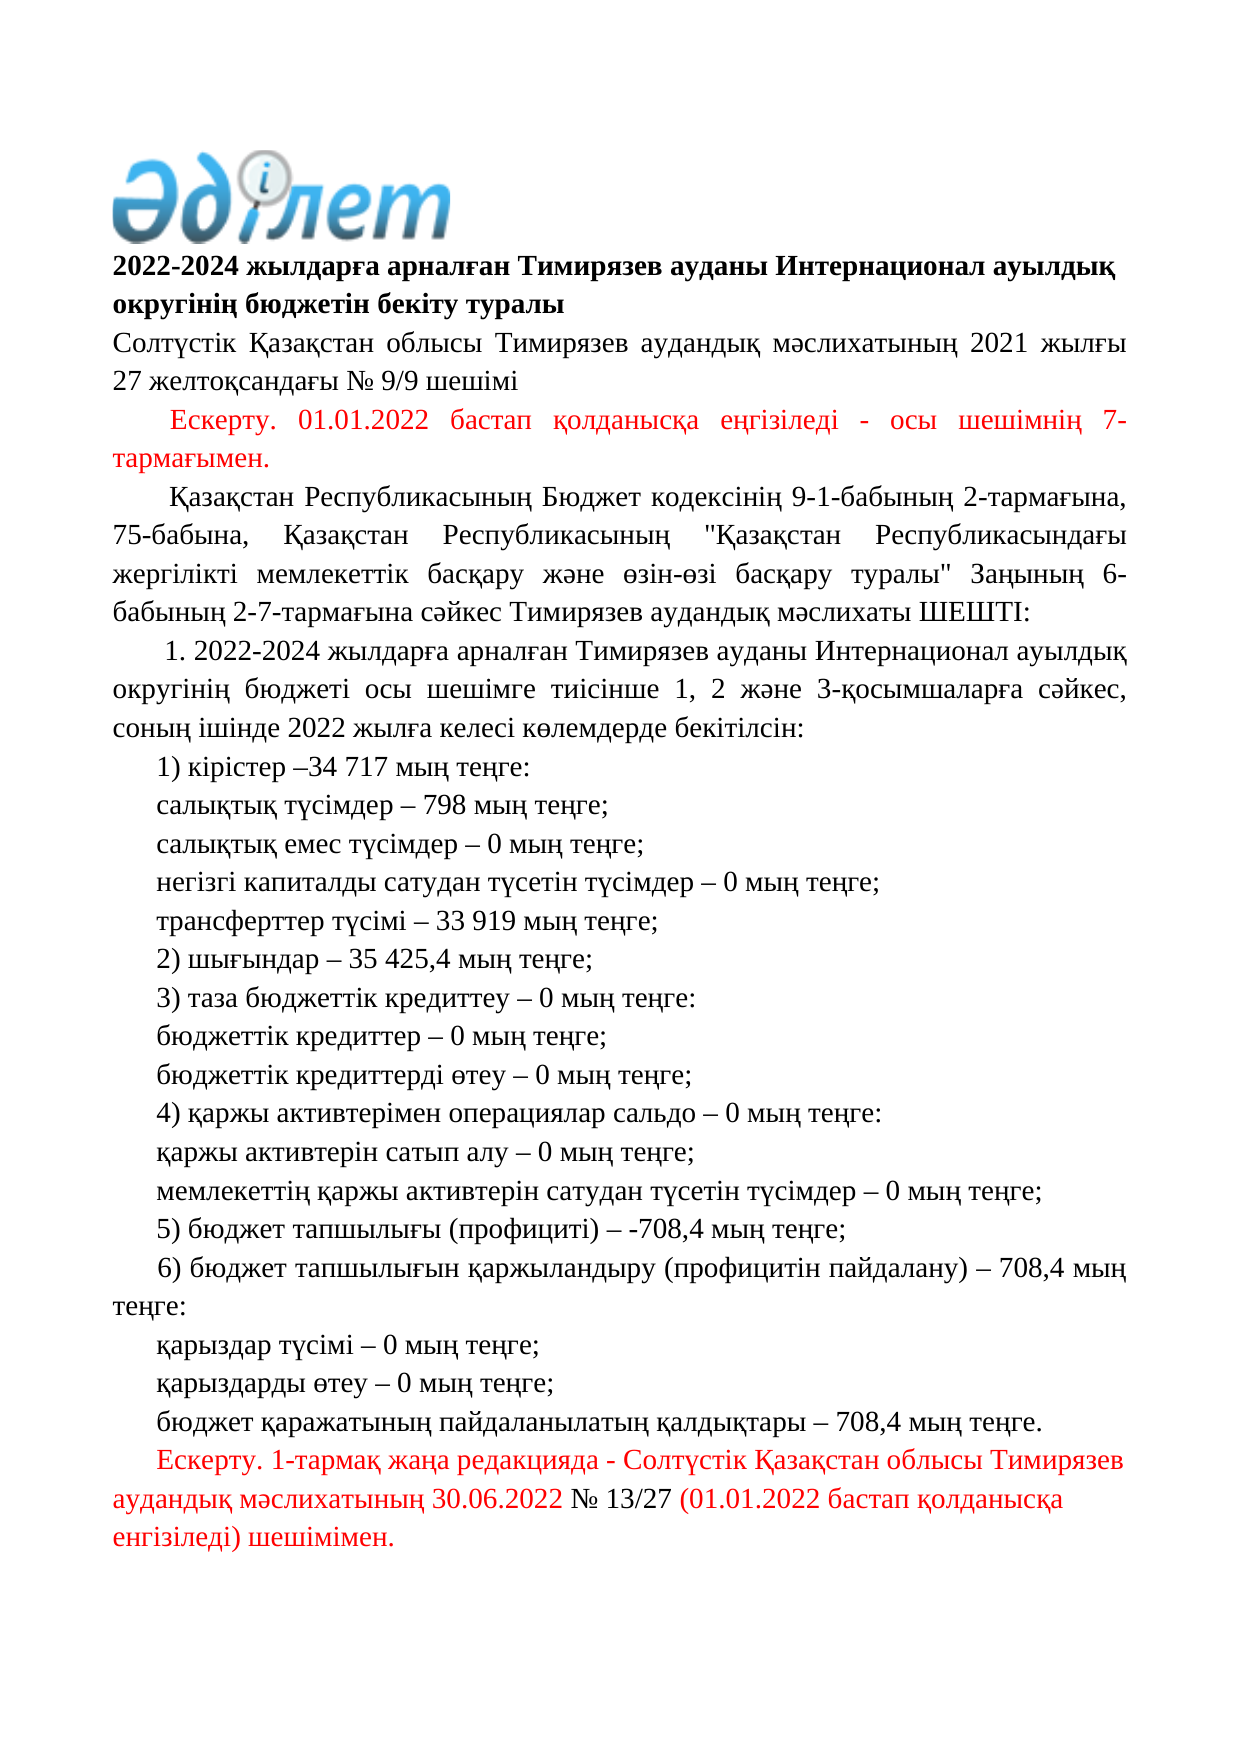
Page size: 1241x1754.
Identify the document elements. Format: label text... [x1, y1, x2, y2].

text негізгі капиталды сатудан түсетін түсімдер – 0 мың теңге; [112, 864, 1128, 898]
text Ескерту. 01.01.2022 бастап қолданысқа еңгізіледі - осы шешімнің 7-тармағымен. [112, 402, 1128, 474]
text бюджеттік кредиттер – 0 мың теңге; [112, 1018, 1128, 1052]
text салықтық түсімдер – 798 мың теңге; [112, 787, 1128, 821]
text Солтүстік Қазақстан облысы Тимирязев аудандық мәслихатының 2021 жылғы 27 желтоқсандағы № 9/9 шешімі [112, 325, 1128, 397]
text Қазақстан Республикасының Бюджет кодексінің 9-1-бабының 2-тармағына, 75-бабына, Қазақстан Республикасының "Қазақстан Республикасындағы жергілікті мемлекеттік басқару және өзін-өзі басқару туралы" Заңының 6-бабының 2-7-тармағына сәйкес Тимирязев аудандық мәслихаты ШЕШТІ: [112, 479, 1128, 628]
text 1. 2022-2024 жылдарға арналған Тимирязев ауданы Интернационал ауылдық округінің бюджеті осы шешімге тиісінше 1, 2 және 3-қосымшаларға сәйкес, соның ішінде 2022 жылға келесі көлемдерде бекітілсін: [112, 633, 1128, 744]
text Ескерту. 1-тармақ жаңа редакцияда - Солтүстік Қазақстан облысы Тимирязев аудандық мәслихатының 30.06.2022 № 13/27 (01.01.2022 бастап қолданысқа енгізіледі) шешімімен. [112, 1442, 1128, 1583]
text мемлекеттің қаржы активтерін сатудан түсетін түсімдер – 0 мың теңге; [112, 1173, 1128, 1206]
text 4) қаржы активтерімен операциялар сальдо – 0 мың теңге: [112, 1096, 1128, 1129]
text қаржы активтерін сатып алу – 0 мың теңге; [112, 1134, 1128, 1168]
text қарыздар түсімі – 0 мың теңге; [112, 1327, 1128, 1360]
text салықтық емес түсімдер – 0 мың теңге; [112, 826, 1128, 859]
text бюджеттік кредиттерді өтеу – 0 мың теңге; [112, 1057, 1128, 1091]
text 3) таза бюджеттік кредиттеу – 0 мың теңге: [112, 980, 1128, 1013]
text 2022-2024 жылдарға арналған Тимирязев ауданы Интернационал ауылдық округінің бюджетін бекіту туралы [112, 248, 1128, 320]
text 2) шығындар – 35 425,4 мың теңге; [112, 941, 1128, 975]
text трансферттер түсімі – 33 919 мың теңге; [112, 903, 1128, 936]
text 5) бюджет тапшылығы (профициті) – -708,4 мың теңге; [112, 1211, 1128, 1245]
picture [112, 150, 451, 244]
text бюджет қаражатының пайдаланылатың қалдықтары – 708,4 мың теңге. [112, 1404, 1128, 1437]
text 6) бюджет тапшылығын қаржыландыру (профицитін пайдалану) – 708,4 мың теңге: [112, 1250, 1128, 1322]
text 1) кірістер –34 717 мың теңге: [112, 749, 1128, 782]
text қарыздарды өтеу – 0 мың теңге; [112, 1365, 1128, 1399]
